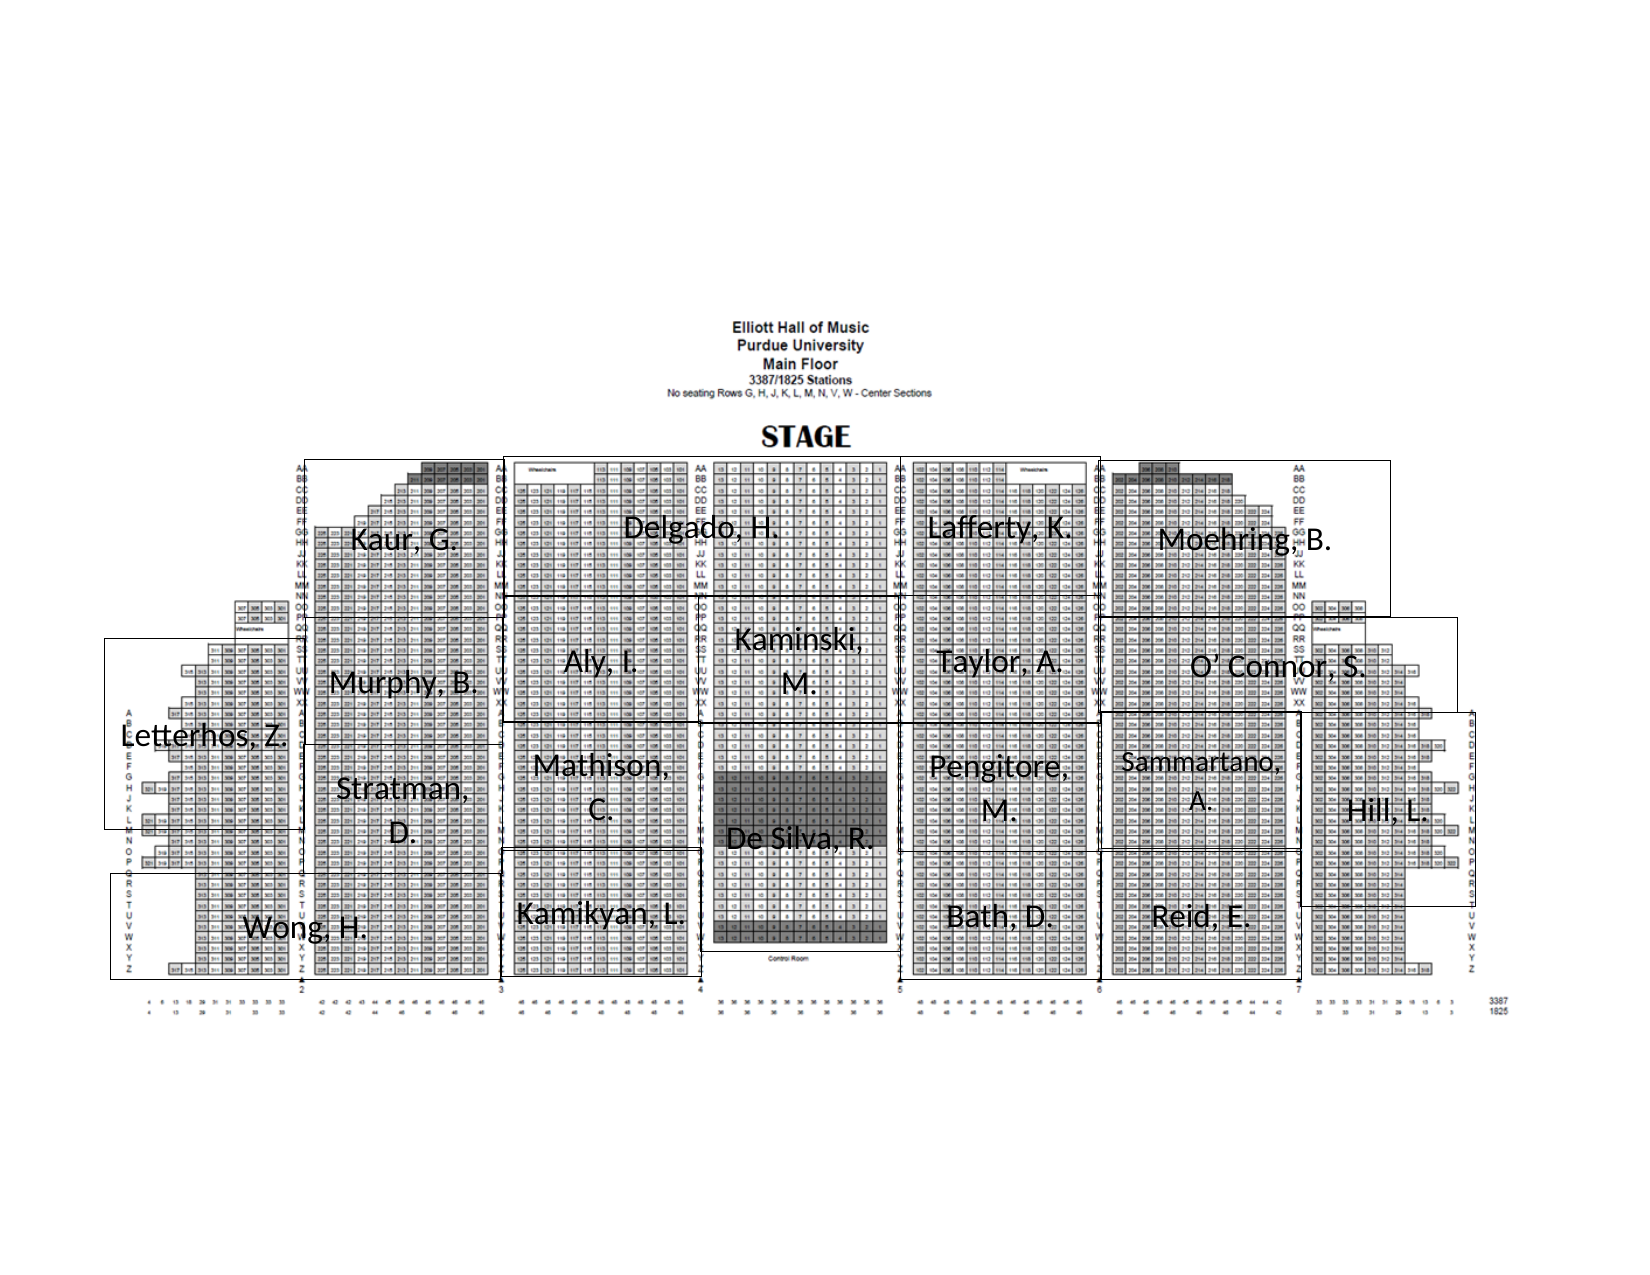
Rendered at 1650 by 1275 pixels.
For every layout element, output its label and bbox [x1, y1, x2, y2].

picture [84, 271, 1547, 1125]
